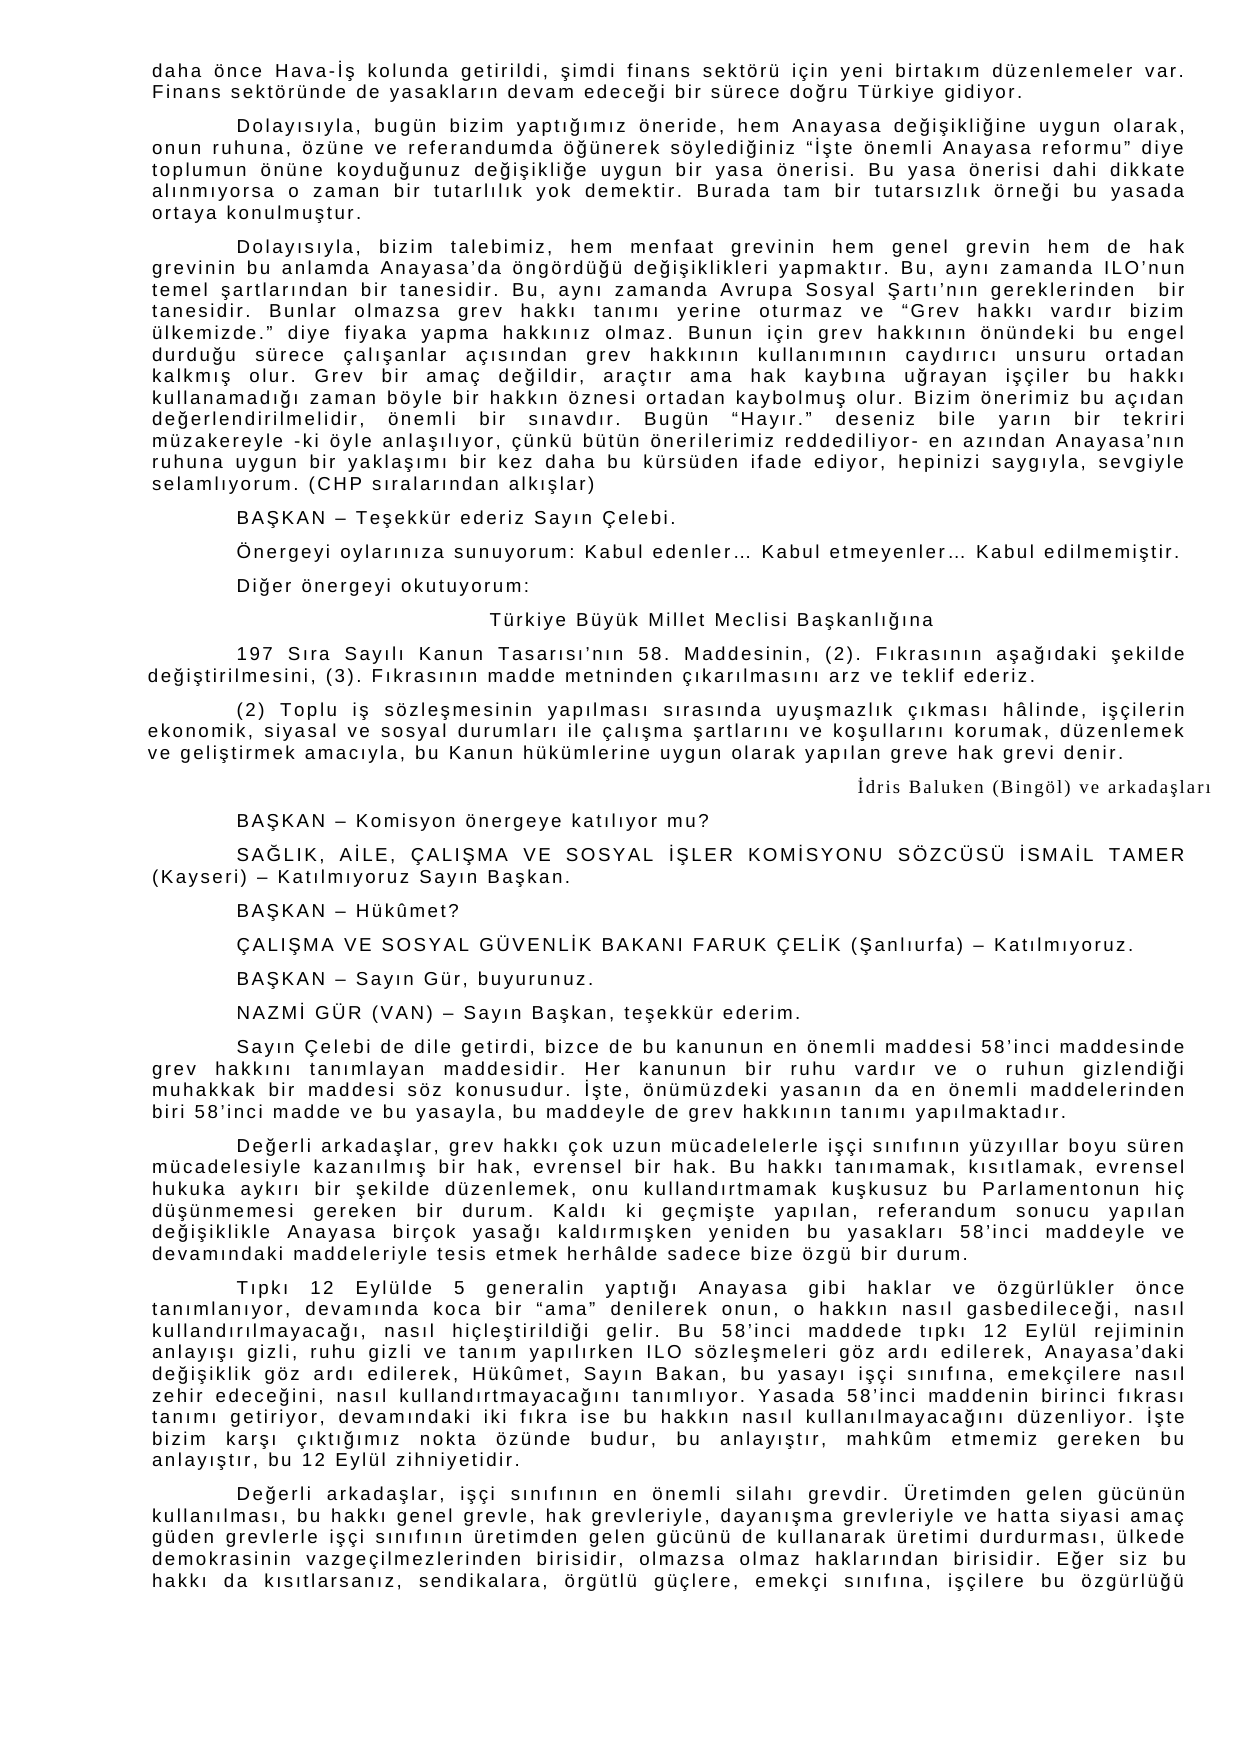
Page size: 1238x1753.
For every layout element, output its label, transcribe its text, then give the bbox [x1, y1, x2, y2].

text Tıpkı 12 Eylülde 5 generalin yaptığı Anayasa gibi haklar ve özgürlükler önce tanımlanıyor, devamında koca bir “ama” denilerek onun, o hakkın nasıl gasbedileceği, nasıl kullandırılmayacağı, nasıl hiçleştirildiği gelir. Bu 58’inci maddede tıpkı 12 Eylül rejiminin anlayışı gizli, ruhu gizli ve tanım yapılırken ILO sözleşmeleri göz ardı edilerek, Anayasa’daki değişiklik göz ardı edilerek, Hükûmet, Sayın Bakan, bu yasayı işçi sınıfına, emekçilere nasıl zehir edeceğini, nasıl kullandırtmayacağını tanımlıyor. Yasada 58’inci maddenin birinci fıkrası tanımı getiriyor, devamındaki iki fıkra ise bu hakkın nasıl kullanılmayacağını düzenliyor. İşte bizim karşı çıktığımız nokta özünde budur, bu anlayıştır, mahkûm etmemiz gereken bu anlayıştır, bu 12 Eylül zihniyetidir. [152, 1277, 1186, 1471]
text Sayın Çelebi de dile getirdi, bizce de bu kanunun en önemli maddesi 58’inci maddesinde grev hakkını tanımlayan maddesidir. Her kanunun bir ruhu vardır ve o ruhun gizlendiği muhakkak bir maddesi söz konusudur. İşte, önümüzdeki yasanın da en önemli maddelerinden biri 58’inci madde ve bu yasayla, bu maddeyle de grev hakkının tanımı yapılmaktadır. [152, 1036, 1186, 1122]
text NAZMİ GÜR (VAN) – Sayın Başkan, teşekkür ederim. [152, 1002, 1186, 1023]
text Değerli arkadaşlar, grev hakkı çok uzun mücadelelerle işçi sınıfının yüzyıllar boyu süren mücadelesiyle kazanılmış bir hak, evrensel bir hak. Bu hakkı tanımamak, kısıtlamak, evrensel hukuka aykırı bir şekilde düzenlemek, onu kullandırtmamak kuşkusuz bu Parlamentonun hiç düşünmemesi gereken bir durum. Kaldı ki geçmişte yapılan, referandum sonucu yapılan değişiklikle Anayasa birçok yasağı kaldırmışken yeniden bu yasakları 58’inci maddeyle ve devamındaki maddeleriyle tesis etmek herhâlde sadece bize özgü bir durum. [152, 1135, 1186, 1264]
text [152, 60, 1186, 103]
text Türkiye Büyük Millet Meclisi Başkanlığına [148, 609, 1186, 631]
text BAŞKAN – Komisyon önergeye katılıyor mu? [152, 810, 1186, 832]
text BAŞKAN – Teşekkür ederiz Sayın Çelebi. [148, 507, 1186, 528]
text İdris Baluken (Bingöl) ve arkadaşları [152, 776, 1186, 797]
text Önergeyi oylarınıza sunuyorum: Kabul edenler… Kabul etmeyenler… Kabul edilmemiştir. [148, 541, 1186, 562]
text SAĞLIK, AİLE, ÇALIŞMA VE SOSYAL İŞLER KOMİSYONU SÖZCÜSÜ İSMAİL TAMER (Kayseri) – Katılmıyoruz Sayın Başkan. [152, 844, 1186, 887]
text 197 Sıra Sayılı Kanun Tasarısı’nın 58. Maddesinin, (2). Fıkrasının aşağıdaki şekilde değiştirilmesini, (3). Fıkrasının madde metninden çıkarılmasını arz ve teklif ederiz. [148, 643, 1186, 686]
text Dolayısıyla, bizim talebimiz, hem menfaat grevinin hem genel grevin hem de hak grevinin bu anlamda Anayasa’da öngördüğü değişiklikleri yapmaktır. Bu, aynı zamanda ILO’nun temel şartlarından bir tanesidir. Bu, aynı zamanda Avrupa Sosyal Şartı’nın gereklerinden bir tanesidir. Bunlar olmazsa grev hakkı tanımı yerine oturmaz ve “Grev hakkı vardır bizim ülkemizde.” diye fiyaka yapma hakkınız olmaz. Bunun için grev hakkının önündeki bu engel durduğu sürece çalışanlar açısından grev hakkının kullanımının caydırıcı unsuru ortadan kalkmış olur. Grev bir amaç değildir, araçtır ama hak kaybına uğrayan işçiler bu hakkı kullanamadığı zaman böyle bir hakkın öznesi ortadan kaybolmuş olur. Bizim önerimiz bu açıdan değerlendirilmelidir, önemli bir sınavdır. Bugün “Hayır.” deseniz bile yarın bir tekriri müzakereyle -ki öyle anlaşılıyor, çünkü bütün önerilerimiz reddediliyor- en azından Anayasa’nın ruhuna uygun bir yaklaşımı bir kez daha bu kürsüden ifade ediyor, hepinizi saygıyla, sevgiyle selamlıyorum. (CHP sıralarından alkışlar) [152, 236, 1186, 494]
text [152, 1483, 1186, 1591]
text (2) Toplu iş sözleşmesinin yapılması sırasında uyuşmazlık çıkması hâlinde, işçilerin ekonomik, siyasal ve sosyal durumları ile çalışma şartlarını ve koşullarını korumak, düzenlemek ve geliştirmek amacıyla, bu Kanun hükümlerine uygun olarak yapılan greve hak grevi denir. [148, 699, 1186, 763]
text BAŞKAN – Hükûmet? [152, 900, 1186, 921]
text Dolayısıyla, bugün bizim yaptığımız öneride, hem Anayasa değişikliğine uygun olarak, onun ruhuna, özüne ve referandumda öğünerek söylediğiniz “İşte önemli Anayasa reformu” diye toplumun önüne koyduğunuz değişikliğe uygun bir yasa önerisi. Bu yasa önerisi dahi dikkate alınmıyorsa o zaman bir tutarlılık yok demektir. Burada tam bir tutarsızlık örneği bu yasada ortaya konulmuştur. [152, 115, 1186, 223]
text Diğer önergeyi okutuyorum: [148, 575, 1186, 597]
text ÇALIŞMA VE SOSYAL GÜVENLİK BAKANI FARUK ÇELİK (Şanlıurfa) – Katılmıyoruz. [152, 934, 1186, 955]
text BAŞKAN – Sayın Gür, buyurunuz. [152, 968, 1186, 989]
